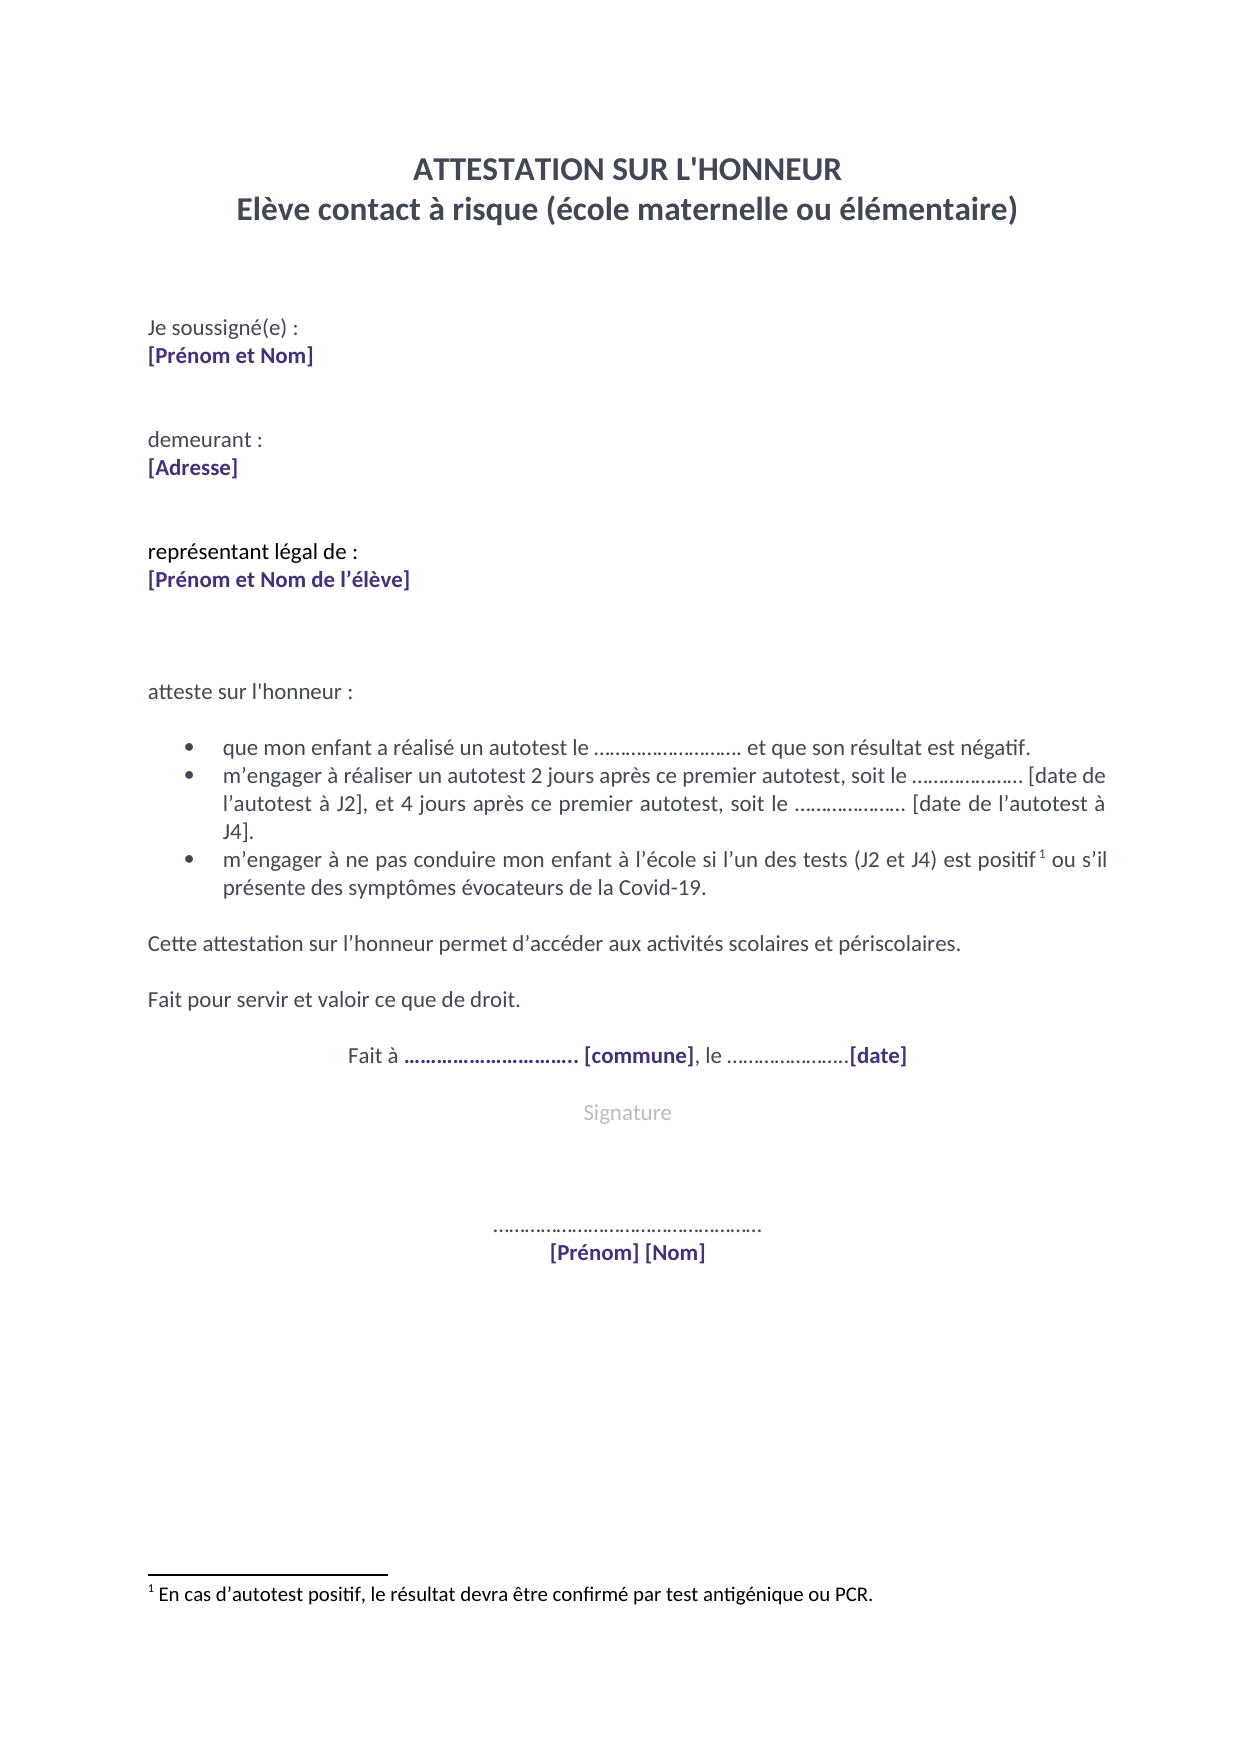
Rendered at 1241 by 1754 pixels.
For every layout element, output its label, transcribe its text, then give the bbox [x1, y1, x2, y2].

text Signature [148, 1098, 1107, 1126]
text représentant légal de : [148, 537, 1107, 565]
text [Prénom et Nom] [148, 341, 1107, 369]
list que mon enfant a réalisé un autotest le ………………………. et que son résultat est négatif. [185, 733, 1107, 761]
text demeurant : [148, 425, 1107, 453]
list m’engager à réaliser un autotest 2 jours après ce premier autotest, soit le ………………… [date de l’autotest à J2], et 4 jours après ce premier autotest, soit le ………………… [date de l’autotest à J4]. [185, 761, 1107, 846]
text Cette attestation sur l’honneur permet d’accéder aux activités scolaires et périscolaires. [148, 929, 1107, 958]
text Je soussigné(e) : [148, 313, 1107, 341]
text Fait pour servir et valoir ce que de droit. [148, 986, 1107, 1014]
list m’engager à ne pas conduire mon enfant à l’école si l’un des tests (J2 et J4) est positif ou s’il présente des symptômes évocateurs de la Covid-19. [185, 846, 1107, 902]
text ATTESTATION SUR L'HONNEUR [148, 148, 1107, 188]
text Fait à ………………………….. [commune], le …………………..[date] [148, 1042, 1107, 1070]
text Elève contact à risque (école maternelle ou élémentaire) [148, 188, 1107, 229]
text [Adresse] [148, 453, 1107, 481]
text …………………………………………… [148, 1210, 1107, 1238]
text atteste sur l'honneur : [148, 677, 1107, 705]
text [Prénom] [Nom] [148, 1238, 1107, 1266]
text [Prénom et Nom de l’élève] [148, 565, 1107, 593]
